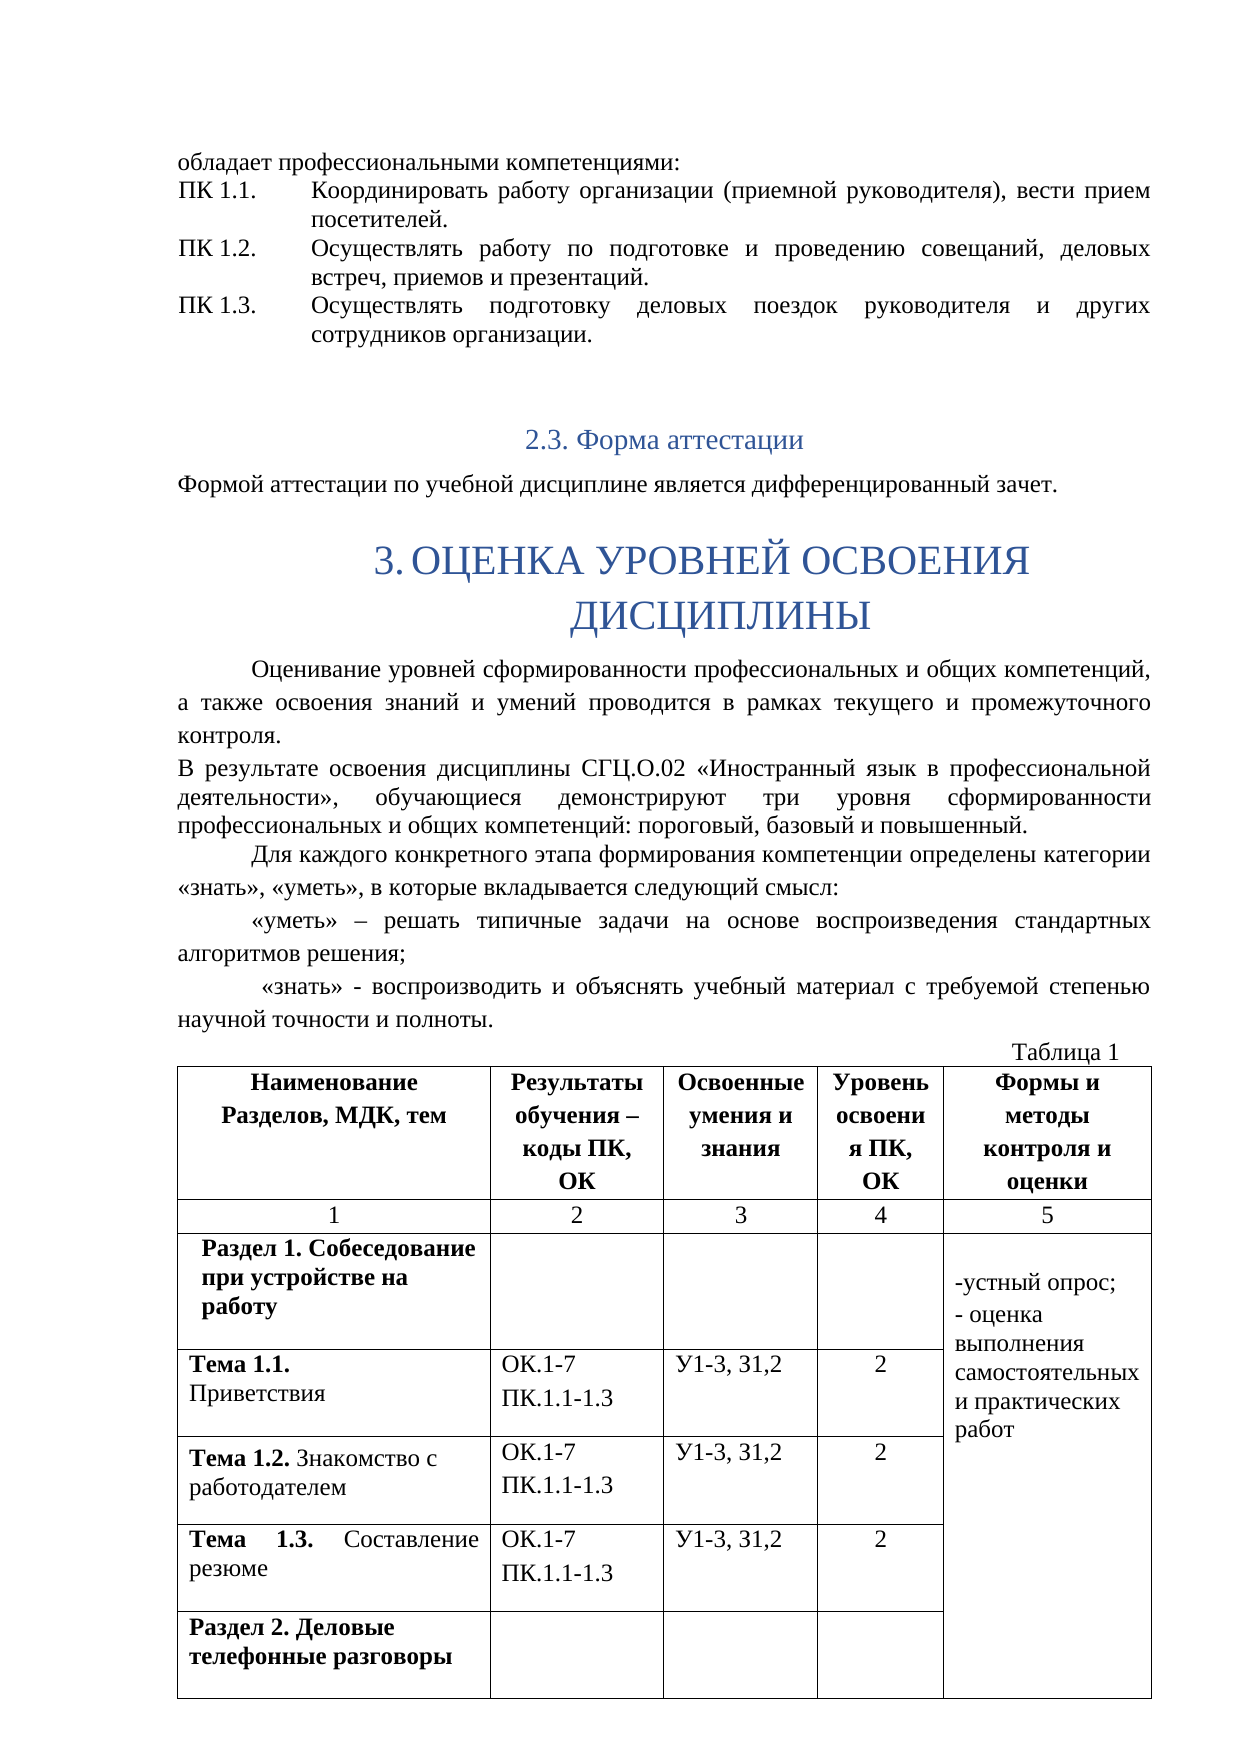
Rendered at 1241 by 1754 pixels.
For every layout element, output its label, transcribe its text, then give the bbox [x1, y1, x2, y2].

table_header ПК 1.1. [167, 176, 299, 233]
table_cell [491, 1612, 663, 1698]
table_cell ОК.1-7 ПК.1.1-1.3 [491, 1525, 663, 1611]
table_cell 2 [818, 1525, 943, 1611]
table_cell -устный опрос; - оценка выполнения самостоятельных и практических работ [944, 1234, 1151, 1698]
table_cell ПК 1.3. [167, 291, 299, 406]
text Таблица 1 [177, 1037, 1152, 1066]
table_cell [664, 1612, 817, 1698]
table_cell [818, 1234, 943, 1348]
table_header Координировать работу организации (приемной руководителя), вести прием посетителей. [300, 176, 1162, 233]
table_cell ОК.1-7 ПК.1.1-1.3 [491, 1437, 663, 1523]
table_cell У1-3, З1,2 [664, 1525, 817, 1611]
text обладает профессиональными компетенциями: [177, 147, 1152, 176]
table_cell ПК 1.2. [167, 233, 299, 291]
table_cell 1 [178, 1200, 490, 1232]
table_cell Тема 1.1. Приветствия [178, 1350, 490, 1436]
text «знать» - воспроизводить и объяснять учебный материал с требуемой степенью научной точности и полноты. [177, 971, 1152, 1033]
table_cell 3 [664, 1200, 817, 1232]
subtitle 2.3. Форма аттестации [177, 422, 1152, 456]
table_cell У1-3, З1,2 [664, 1350, 817, 1436]
table_cell ОК.1-7 ПК.1.1-1.3 [491, 1350, 663, 1436]
table_cell 2 [491, 1200, 663, 1232]
table_header Освоенные умения и знания [664, 1067, 817, 1199]
text Формой аттестации по учебной дисциплине является дифференцированный зачет. [177, 469, 1152, 498]
text Оценивание уровней сформированности профессиональных и общих компетенций, а также освоения знаний и умений проводится в рамках текущего и промежуточного контроля. [177, 654, 1152, 749]
table_cell [818, 1612, 943, 1698]
table_cell 2 [818, 1437, 943, 1523]
text «уметь» – решать типичные задачи на основе воспроизведения стандартных алгоритмов решения; [177, 905, 1152, 967]
table_cell У1-3, З1,2 [664, 1437, 817, 1523]
text Для каждого конкретного этапа формирования компетенции определены категории «знать», «уметь», в которые вкладывается следующий смысл: [177, 839, 1152, 901]
table_cell 2 [818, 1350, 943, 1436]
table_cell Раздел 2. Деловые телефонные разговоры [178, 1612, 490, 1698]
table_cell Осуществлять подготовку деловых поездок руководителя и других сотрудников организации. [300, 291, 1162, 406]
table_header Наименование Разделов, МДК, тем [178, 1067, 490, 1199]
table_header Уровень освоения ПК, ОК [818, 1067, 943, 1199]
table_header Формы и методы контроля и оценки [944, 1067, 1151, 1199]
table_cell Тема 1.2. Знакомство с работодателем [178, 1437, 490, 1523]
table_cell [664, 1234, 817, 1348]
table_cell [491, 1234, 663, 1348]
table_cell Раздел 1. Собеседование при устройстве на работу [178, 1234, 490, 1348]
text В результате освоения дисциплины СГЦ.О.02 «Иностранный язык в профессиональной деятельности», обучающиеся демонстрируют три уровня сформированности профессиональных и общих компетенций: пороговый, базовый и повышенный. [177, 753, 1152, 839]
table_header Результаты обучения – коды ПК, ОК [491, 1067, 663, 1199]
table_cell Тема 1.3. Составление резюме [178, 1525, 490, 1611]
table_cell 5 [944, 1200, 1151, 1232]
table_cell Осуществлять работу по подготовке и проведению совещаний, деловых встреч, приемов и презентаций. [300, 233, 1162, 291]
subtitle ОЦЕНКА УРОВНЕЙ ОСВОЕНИЯ ДИСЦИПЛИНЫ [252, 535, 1152, 638]
table_cell 4 [818, 1200, 943, 1232]
